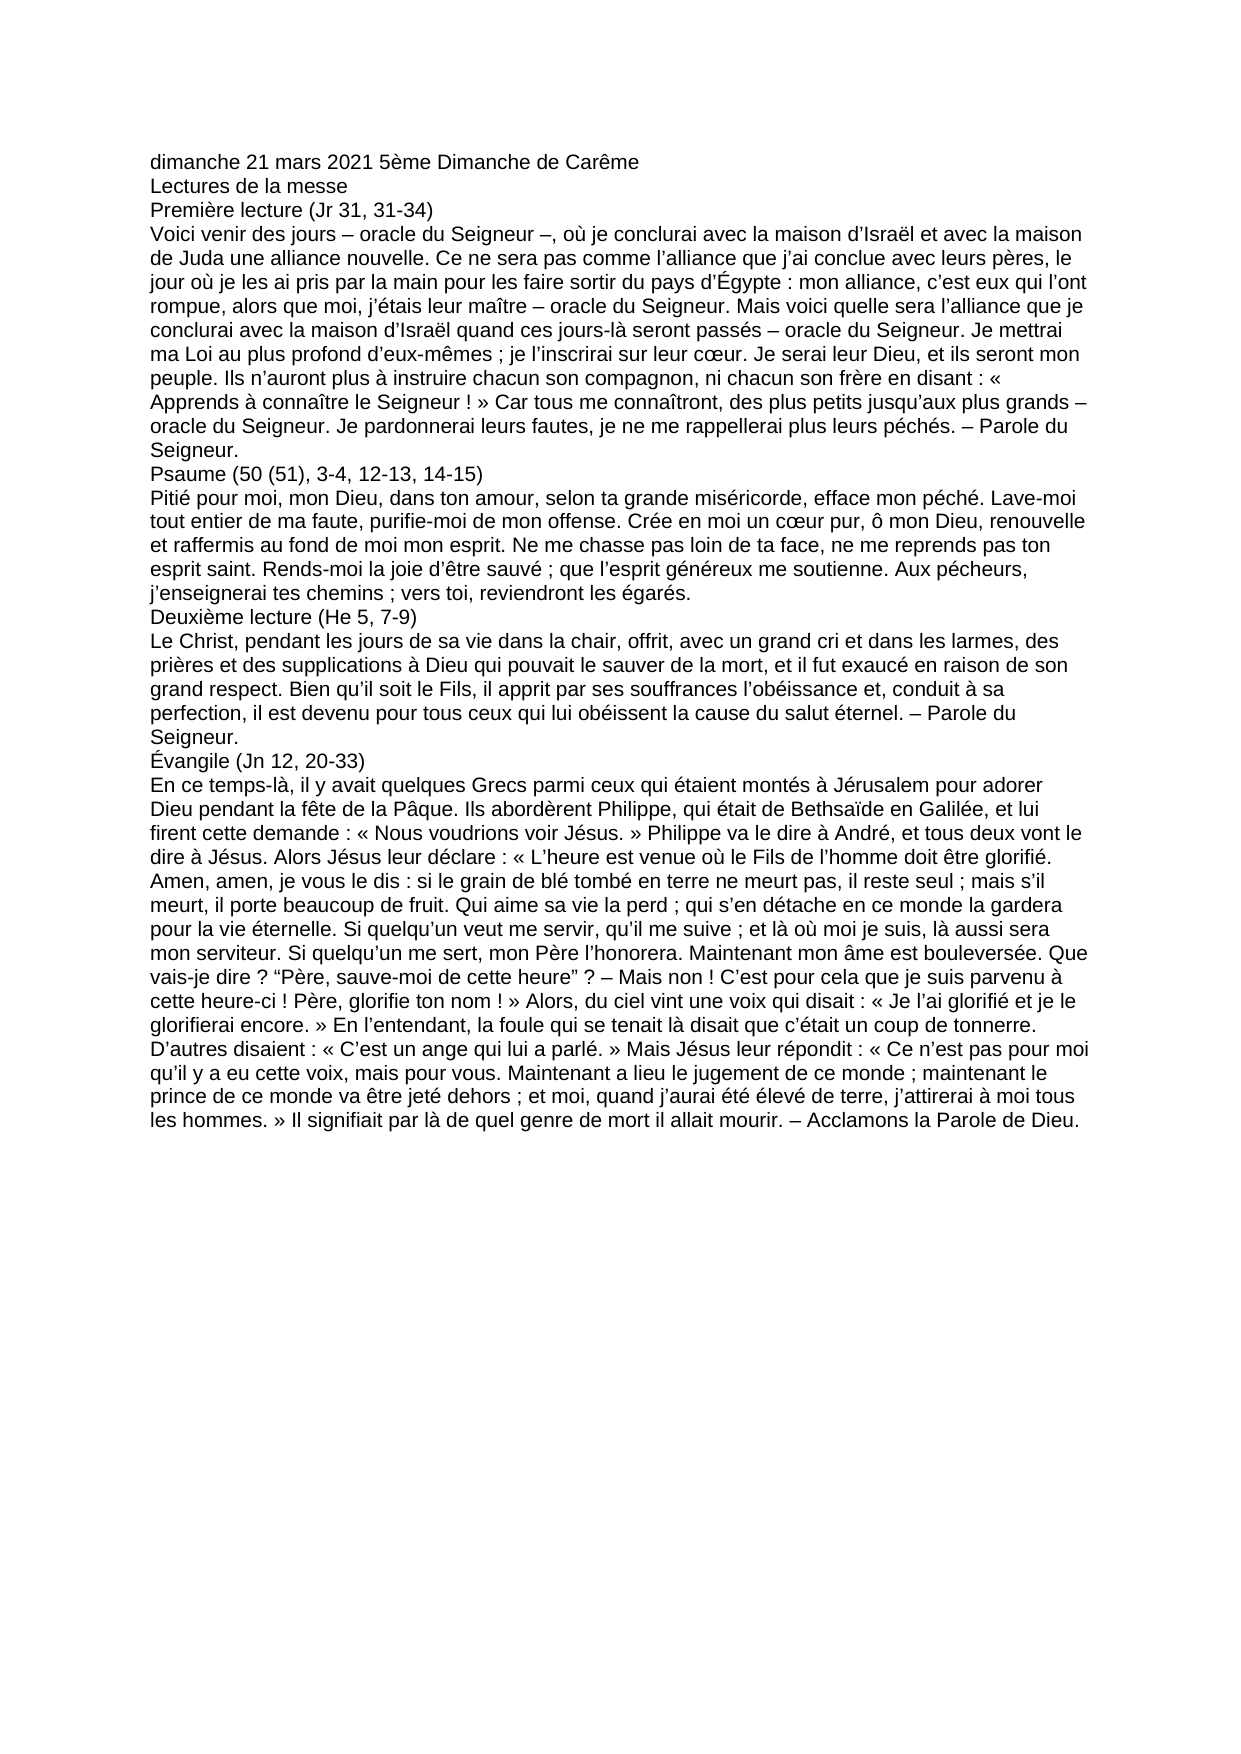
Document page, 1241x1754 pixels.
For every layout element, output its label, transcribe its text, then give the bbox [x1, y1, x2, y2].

text Voici venir des jours – oracle du Seigneur –, où je conclurai avec la maison d’Israël et avec la maison de Juda une alliance nouvelle. Ce ne sera pas comme l’alliance que j’ai conclue avec leurs pères, le jour où je les ai pris par la main pour les faire sortir du pays d’Égypte : mon alliance, c’est eux qui l’ont rompue, alors que moi, j’étais leur maître – oracle du Seigneur. Mais voici quelle sera l’alliance que je conclurai avec la maison d’Israël quand ces jours-là seront passés – oracle du Seigneur. Je mettrai ma Loi au plus profond d’eux-mêmes ; je l’inscrirai sur leur cœur. Je serai leur Dieu, et ils seront mon peuple. Ils n’auront plus à instruire chacun son compagnon, ni chacun son frère en disant : « Apprends à connaître le Seigneur ! » Car tous me connaîtront, des plus petits jusqu’aux plus grands – oracle du Seigneur. Je pardonnerai leurs fautes, je ne me rappellerai plus leurs péchés. – Parole du Seigneur. [150, 222, 1090, 461]
text En ce temps-là, il y avait quelques Grecs parmi ceux qui étaient montés à Jérusalem pour adorer Dieu pendant la fête de la Pâque. Ils abordèrent Philippe, qui était de Bethsaïde en Galilée, et lui firent cette demande : « Nous voudrions voir Jésus. » Philippe va le dire à André, et tous deux vont le dire à Jésus. Alors Jésus leur déclare : « L’heure est venue où le Fils de l’homme doit être glorifié. Amen, amen, je vous le dis : si le grain de blé tombé en terre ne meurt pas, il reste seul ; mais s’il meurt, il porte beaucoup de fruit. Qui aime sa vie la perd ; qui s’en détache en ce monde la gardera pour la vie éternelle. Si quelqu’un veut me servir, qu’il me suive ; et là où moi je suis, là aussi sera mon serviteur. Si quelqu’un me sert, mon Père l’honorera. Maintenant mon âme est bouleversée. Que vais-je dire ? “Père, sauve-moi de cette heure” ? – Mais non ! C’est pour cela que je suis parvenu à cette heure-ci ! Père, glorifie ton nom ! » Alors, du ciel vint une voix qui disait : « Je l’ai glorifié et je le glorifierai encore. » En l’entendant, la foule qui se tenait là disait que c’était un coup de tonnerre. D’autres disaient : « C’est un ange qui lui a parlé. » Mais Jésus leur répondit : « Ce n’est pas pour moi qu’il y a eu cette voix, mais pour vous. Maintenant a lieu le jugement de ce monde ; maintenant le prince de ce monde va être jeté dehors ; et moi, quand j’aurai été élevé de terre, j’attirerai à moi tous les hommes. » Il signifiait par là de quel genre de mort il allait mourir. – Acclamons la Parole de Dieu. [150, 773, 1090, 1132]
text Le Christ, pendant les jours de sa vie dans la chair, offrit, avec un grand cri et dans les larmes, des prières et des supplications à Dieu qui pouvait le sauver de la mort, et il fut exaucé en raison de son grand respect. Bien qu’il soit le Fils, il apprit par ses souffrances l’obéissance et, conduit à sa perfection, il est devenu pour tous ceux qui lui obéissent la cause du salut éternel. – Parole du Seigneur. [150, 629, 1090, 749]
text Pitié pour moi, mon Dieu, dans ton amour, selon ta grande miséricorde, efface mon péché. Lave-moi tout entier de ma faute, purifie-moi de mon offense. Crée en moi un cœur pur, ô mon Dieu, renouvelle et raffermis au fond de moi mon esprit. Ne me chasse pas loin de ta face, ne me reprends pas ton esprit saint. Rends-moi la joie d’être sauvé ; que l’esprit généreux me soutienne. Aux pécheurs, j’enseignerai tes chemins ; vers toi, reviendront les égarés. [150, 485, 1090, 605]
